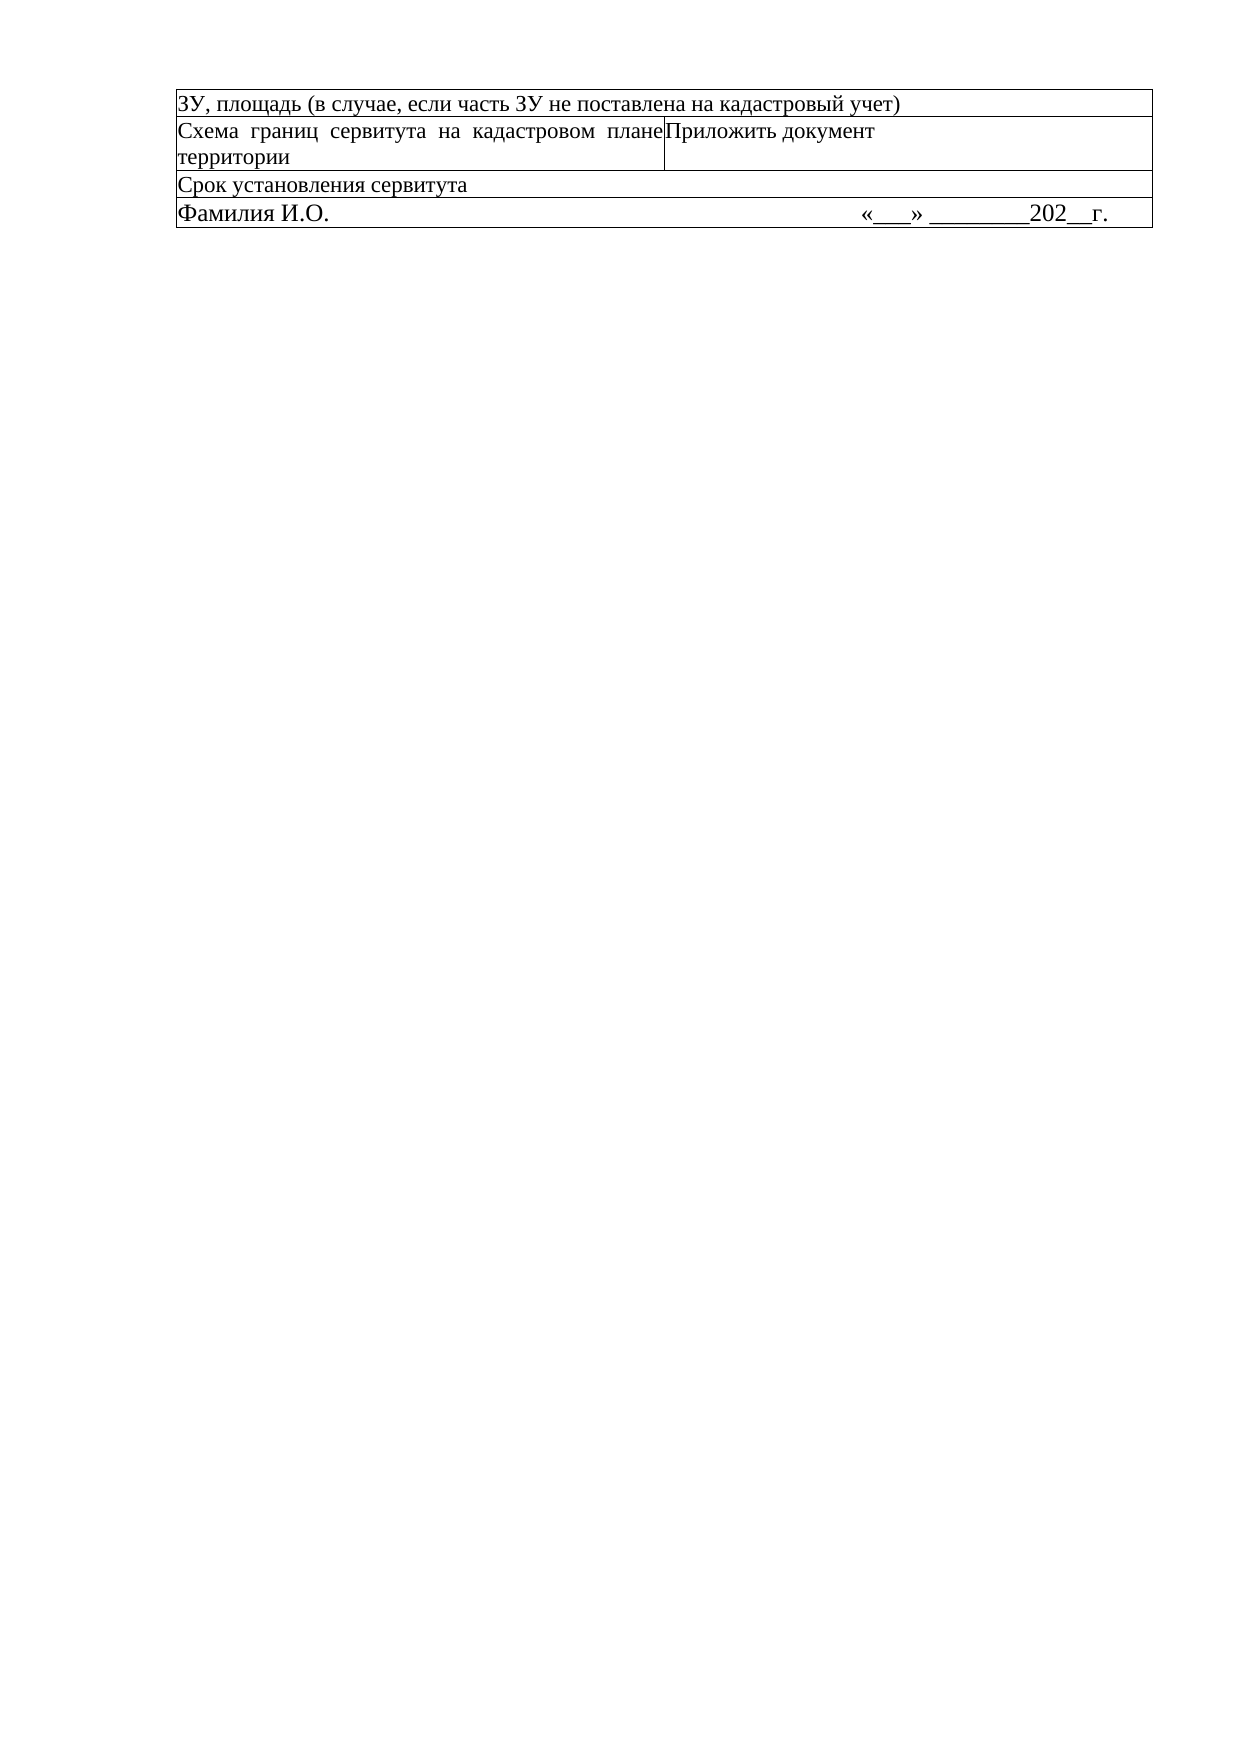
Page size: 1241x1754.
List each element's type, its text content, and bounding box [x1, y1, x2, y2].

table_cell Приложить документ [665, 117, 1152, 170]
table_cell Схема границ сервитута на кадастровом плане территории [177, 117, 664, 170]
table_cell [177, 90, 1152, 116]
table_cell Фамилия И.О. «___» ________202__г. [177, 198, 1152, 227]
table_cell Срок установления сервитута [177, 171, 1152, 197]
